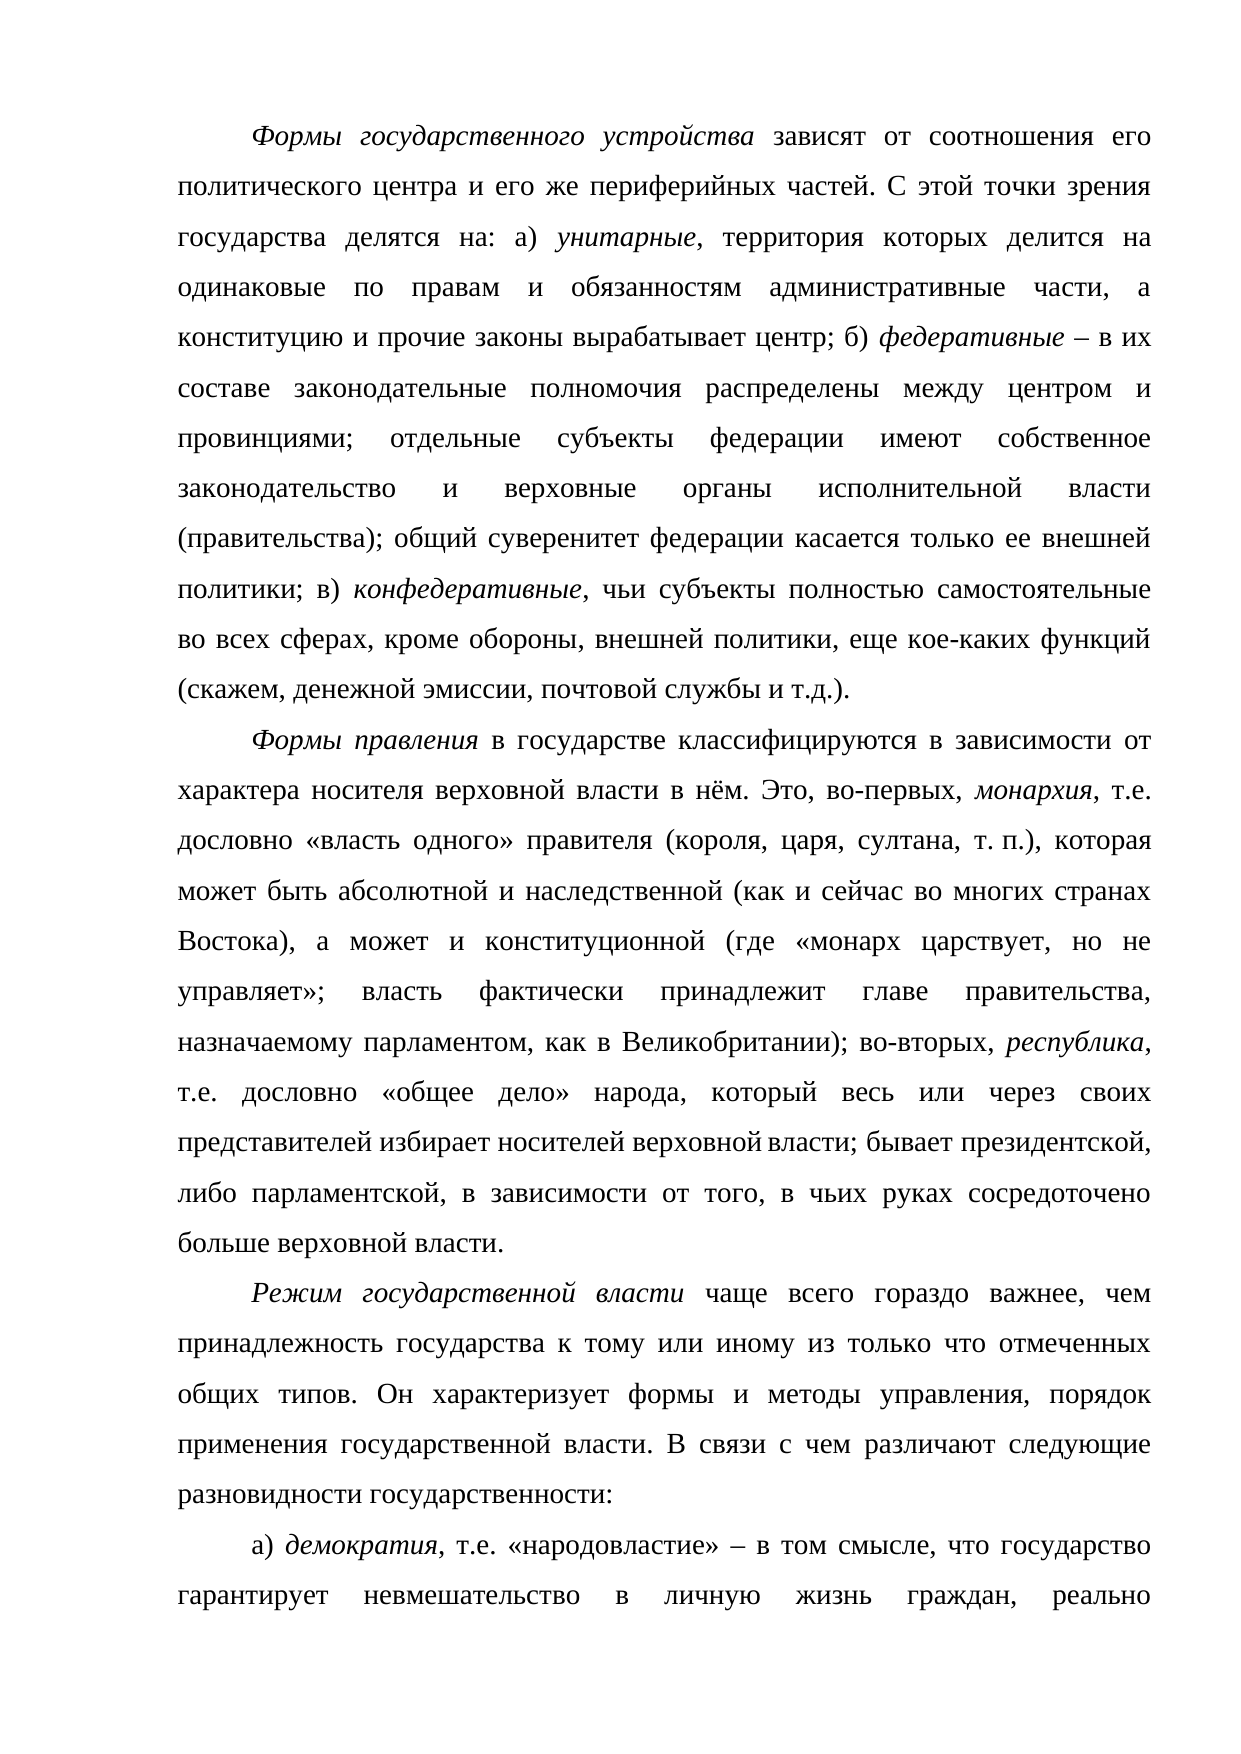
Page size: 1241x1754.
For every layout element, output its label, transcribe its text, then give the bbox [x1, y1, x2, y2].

text Режим государственной власти чаще всего гораздо важнее, чем принадлежность государства к тому или иному из только что отмеченных общих типов. Он характеризует формы и методы управления, порядок применения государственной власти. В связи с чем различают следующие разновидности государственности: [177, 1275, 1152, 1510]
text Формы государственного устройства зависят от соотношения его политического центра и его же периферийных частей. С этой точки зрения государства делятся на: а) унитарные, территория которых делится на одинаковые по правам и обязанностям административные части, а конституцию и прочие законы вырабатывает центр; б) федеративные – в их составе законодательные полномочия распределены между центром и провинциями; отдельные субъекты федерации имеют собственное законодательство и верховные органы исполнительной власти (правительства); общий суверенитет федерации касается только ее внешней политики; в) конфедеративные, чьи субъекты полностью самостоятельные во всех сферах, кроме обороны, внешней политики, еще кое-каких функций (скажем, денежной эмиссии, почтовой службы и т.д.). [177, 118, 1152, 705]
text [177, 1527, 1152, 1611]
text Формы правления в государстве классифицируются в зависимости от характера носителя верховной власти в нём. Это, во-первых, монархия, т.е. дословно «власть одного» правителя (короля, царя, султана, т. п.), которая может быть абсолютной и наследственной (как и сейчас во многих странах Востока), а может и конституционной (где «монарх царствует, но не управляет»; власть фактически принадлежит главе правительства, назначаемому парламентом, как в Великобритании); во-вторых, республика, т.е. дословно «общее дело» народа, который весь или через своих представителей избирает носителей верховной власти; бывает президентской, либо парламентской, в зависимости от того, в чьих руках сосредоточено больше верховной власти. [177, 722, 1152, 1258]
